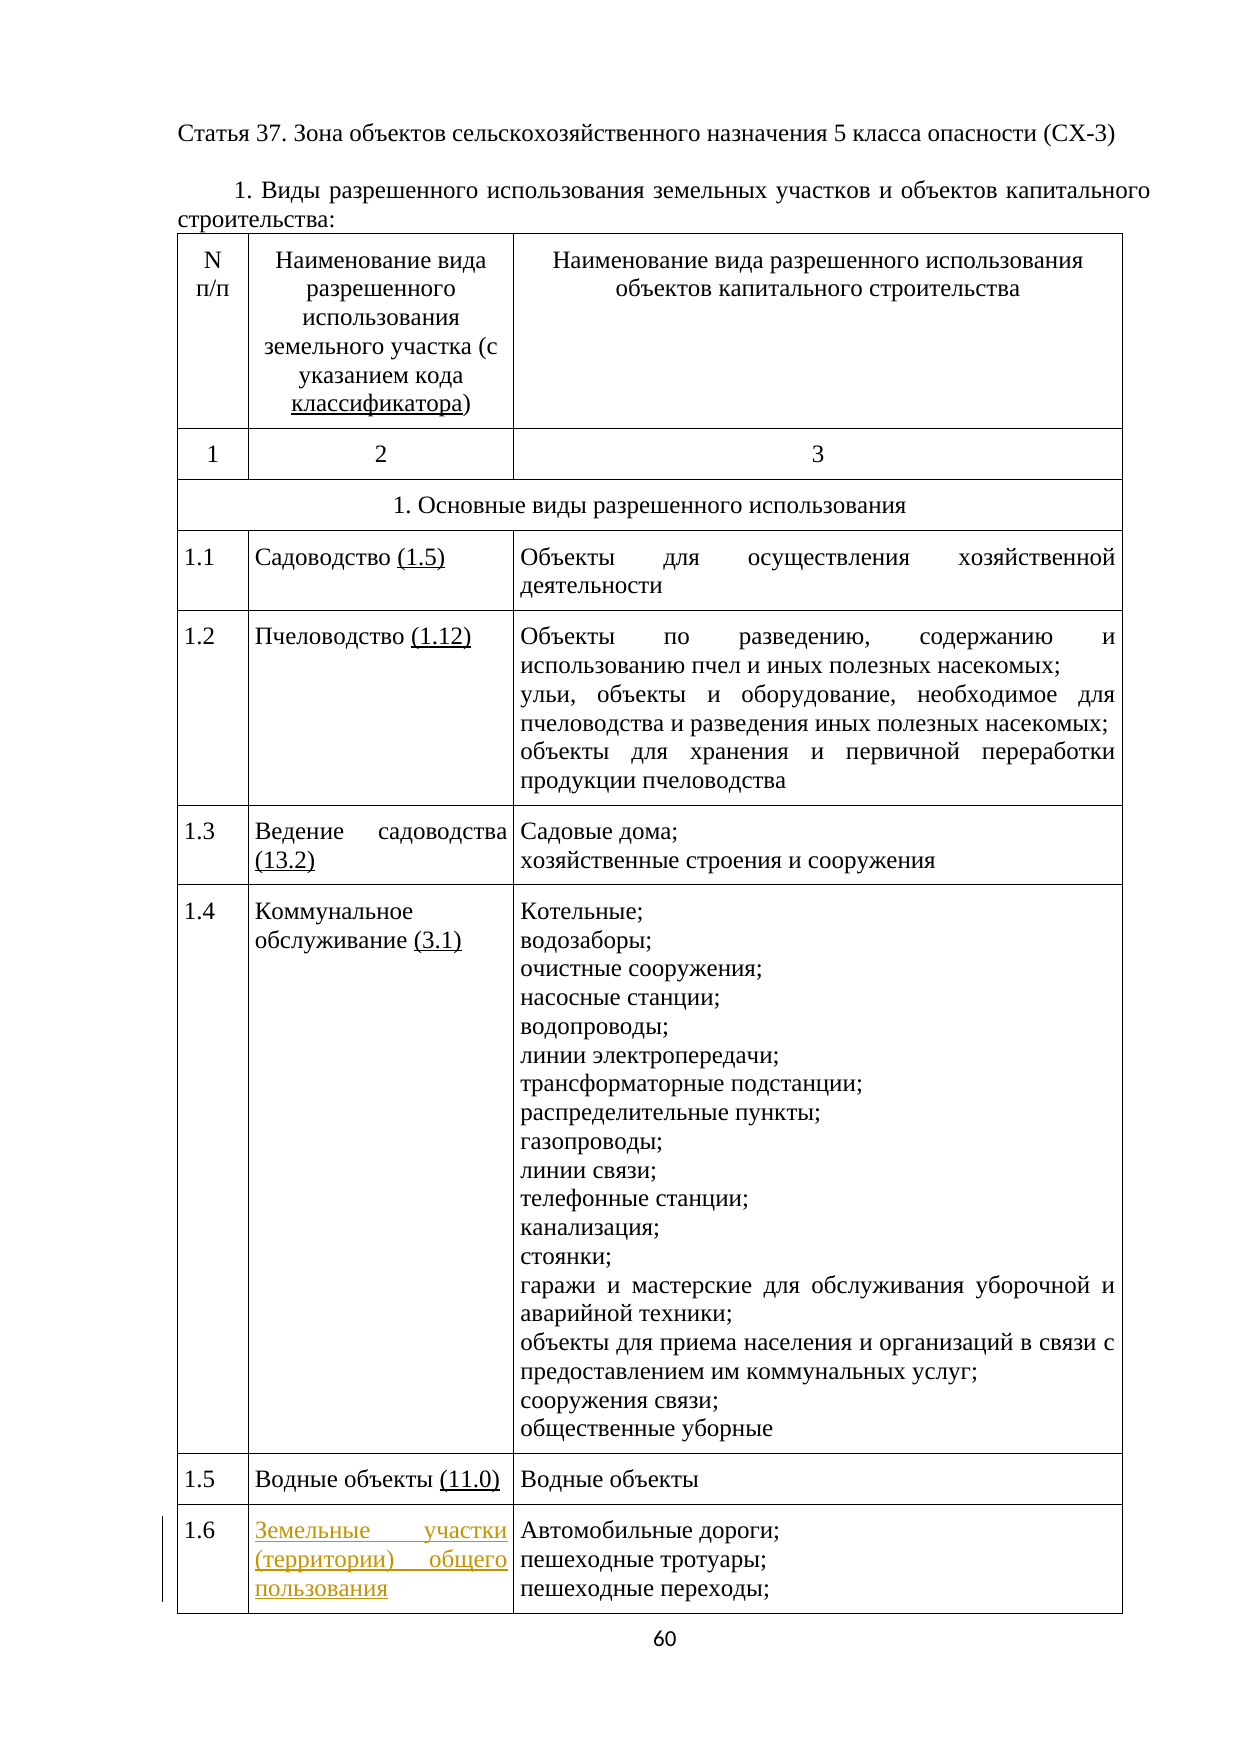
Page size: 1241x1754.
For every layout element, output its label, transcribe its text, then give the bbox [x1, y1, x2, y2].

table_cell 1.6 [178, 1505, 248, 1612]
table_cell 1. Основные виды разрешенного использования [178, 480, 1122, 530]
table_cell Садоводство (1.5) [249, 531, 513, 610]
table_cell Котельные; водозаборы; очистные сооружения; насосные станции; водопроводы; линии электропередачи; трансформаторные подстанции; распределительные пункты; газопроводы; линии связи; телефонные станции; канализация; стоянки; гаражи и мастерские для обслуживания уборочной и аварийной техники; объекты для приема населения и организаций в связи с предоставлением им коммунальных услуг; сооружения связи; общественные уборные [514, 885, 1122, 1453]
table_cell 1.1 [178, 531, 248, 610]
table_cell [514, 1505, 1122, 1612]
table_cell Коммунальное обслуживание (3.1) [249, 885, 513, 1453]
table_cell 2 [249, 429, 513, 479]
table_cell Ведение садоводства (13.2) [249, 806, 513, 884]
table_cell 1.4 [178, 885, 248, 1453]
table_cell 1.5 [178, 1454, 248, 1504]
table_cell Пчеловодство (1.12) [249, 611, 513, 804]
table_header Наименование вида разрешенного использования земельного участка (с указанием кода классификатора) [249, 234, 513, 428]
table_cell 3 [514, 429, 1122, 479]
table_cell Объекты для осуществления хозяйственной деятельности [514, 531, 1122, 610]
table_cell 1.3 [178, 806, 248, 884]
table_cell (12.0) [249, 1505, 513, 1612]
text Статья 37. Зона объектов сельскохозяйственного назначения 5 класса опасности (СХ-3) [177, 118, 1152, 147]
table_header Наименование вида разрешенного использования объектов капитального строительства [514, 234, 1122, 428]
table_cell Садовые дома; хозяйственные строения и сооружения [514, 806, 1122, 884]
table_cell 1 [178, 429, 248, 479]
table_cell Водные объекты (11.0) [249, 1454, 513, 1504]
table_cell Водные объекты [514, 1454, 1122, 1504]
table_cell Объекты по разведению, содержанию и использованию пчел и иных полезных насекомых; ульи, объекты и оборудование, необходимое для пчеловодства и разведения иных полезных насекомых; объекты для хранения и первичной переработки продукции пчеловодства [514, 611, 1122, 804]
table_cell 1.2 [178, 611, 248, 804]
text 1. Виды разрешенного использования земельных участков и объектов капитального строительства: [177, 176, 1152, 233]
table_header N п/п [178, 234, 248, 428]
